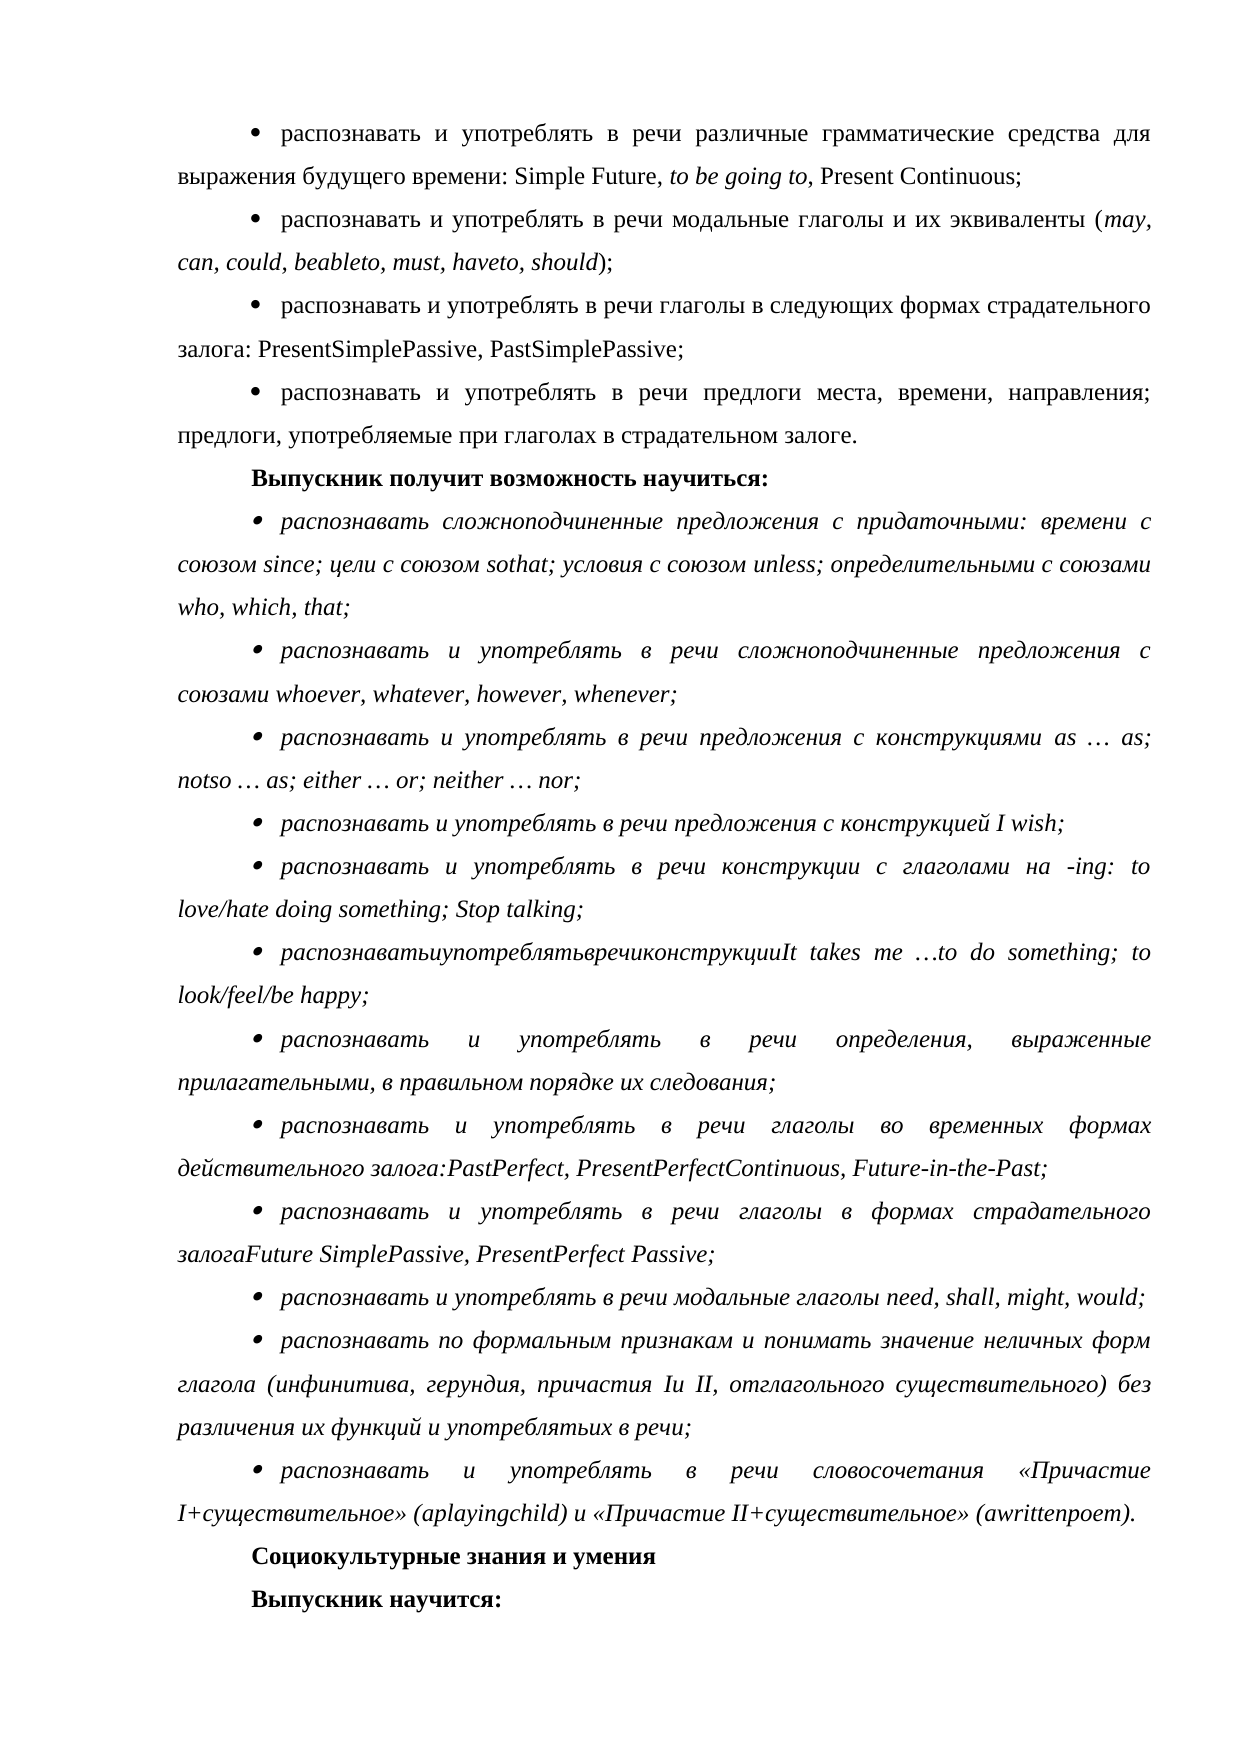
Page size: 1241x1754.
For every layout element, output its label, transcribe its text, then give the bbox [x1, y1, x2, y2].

list распознавать и употреблять в речи определения, выраженные прилагательными, в правильном порядке их следования; [177, 1024, 1152, 1096]
text Выпускник получит возможность научиться: [177, 463, 1152, 492]
list распознавать и употреблять в речи предложения с конструкциями as … as; notso … as; either … or; neither … nor; [177, 722, 1152, 794]
list распознавать и употреблять в речи глаголы во временных формах действительного залога:PastPerfect, PresentPerfectContinuous, Future-in-the-Past; [177, 1110, 1152, 1182]
list распознавать и употреблять в речи модальные глаголы и их эквиваленты (may, can, could, beableto, must, haveto, should); [177, 204, 1152, 276]
list распознавать и употреблять в речи модальные глаголы need, shall, might, would; [177, 1282, 1152, 1311]
list распознавать и употреблять в речи предлоги места, времени, направления; предлоги, употребляемые при глаголах в страдательном залоге. [177, 377, 1152, 449]
list распознавать и употреблять в речи различные грамматические средства для выражения будущего времени: Simple Future, to be going to, Present Continuous; [177, 118, 1152, 190]
list распознавать и употреблять в речи словосочетания «Причастие I+существительное» (aplayingchild) и «Причастие II+существительное» (awrittenpoem). [177, 1455, 1152, 1527]
list распознавать и употреблять в речи глаголы в следующих формах страдательного залога: PresentSimplePassive, PastSimplePassive; [177, 291, 1152, 362]
text Выпускник научится: [177, 1584, 1152, 1613]
list распознаватьиупотреблятьвречиконструкцииIt takes me …to do something; to look/feel/be happy; [177, 937, 1152, 1009]
text Социокультурные знания и умения [177, 1541, 1152, 1570]
list распознавать и употреблять в речи сложноподчиненные предложения с союзами whoever, whatever, however, whenever; [177, 636, 1152, 707]
list распознавать и употреблять в речи конструкции с глаголами на -ing: to love/hate doing something; Stop talking; [177, 851, 1152, 923]
list распознавать и употреблять в речи предложения с конструкцией I wish; [177, 808, 1152, 837]
list распознавать сложноподчиненные предложения с придаточными: времени с союзом since; цели с союзом sothat; условия с союзом unless; определительными с союзами who, which, that; [177, 506, 1152, 621]
list распознавать по формальным признакам и понимать значение неличных форм глагола (инфинитива, герундия, причастия Iи II, отглагольного существительного) без различения их функций и употреблятьих в речи; [177, 1326, 1152, 1441]
list распознавать и употреблять в речи глаголы в формах страдательного залогаFuture SimplePassive, PresentPerfect Passive; [177, 1196, 1152, 1268]
